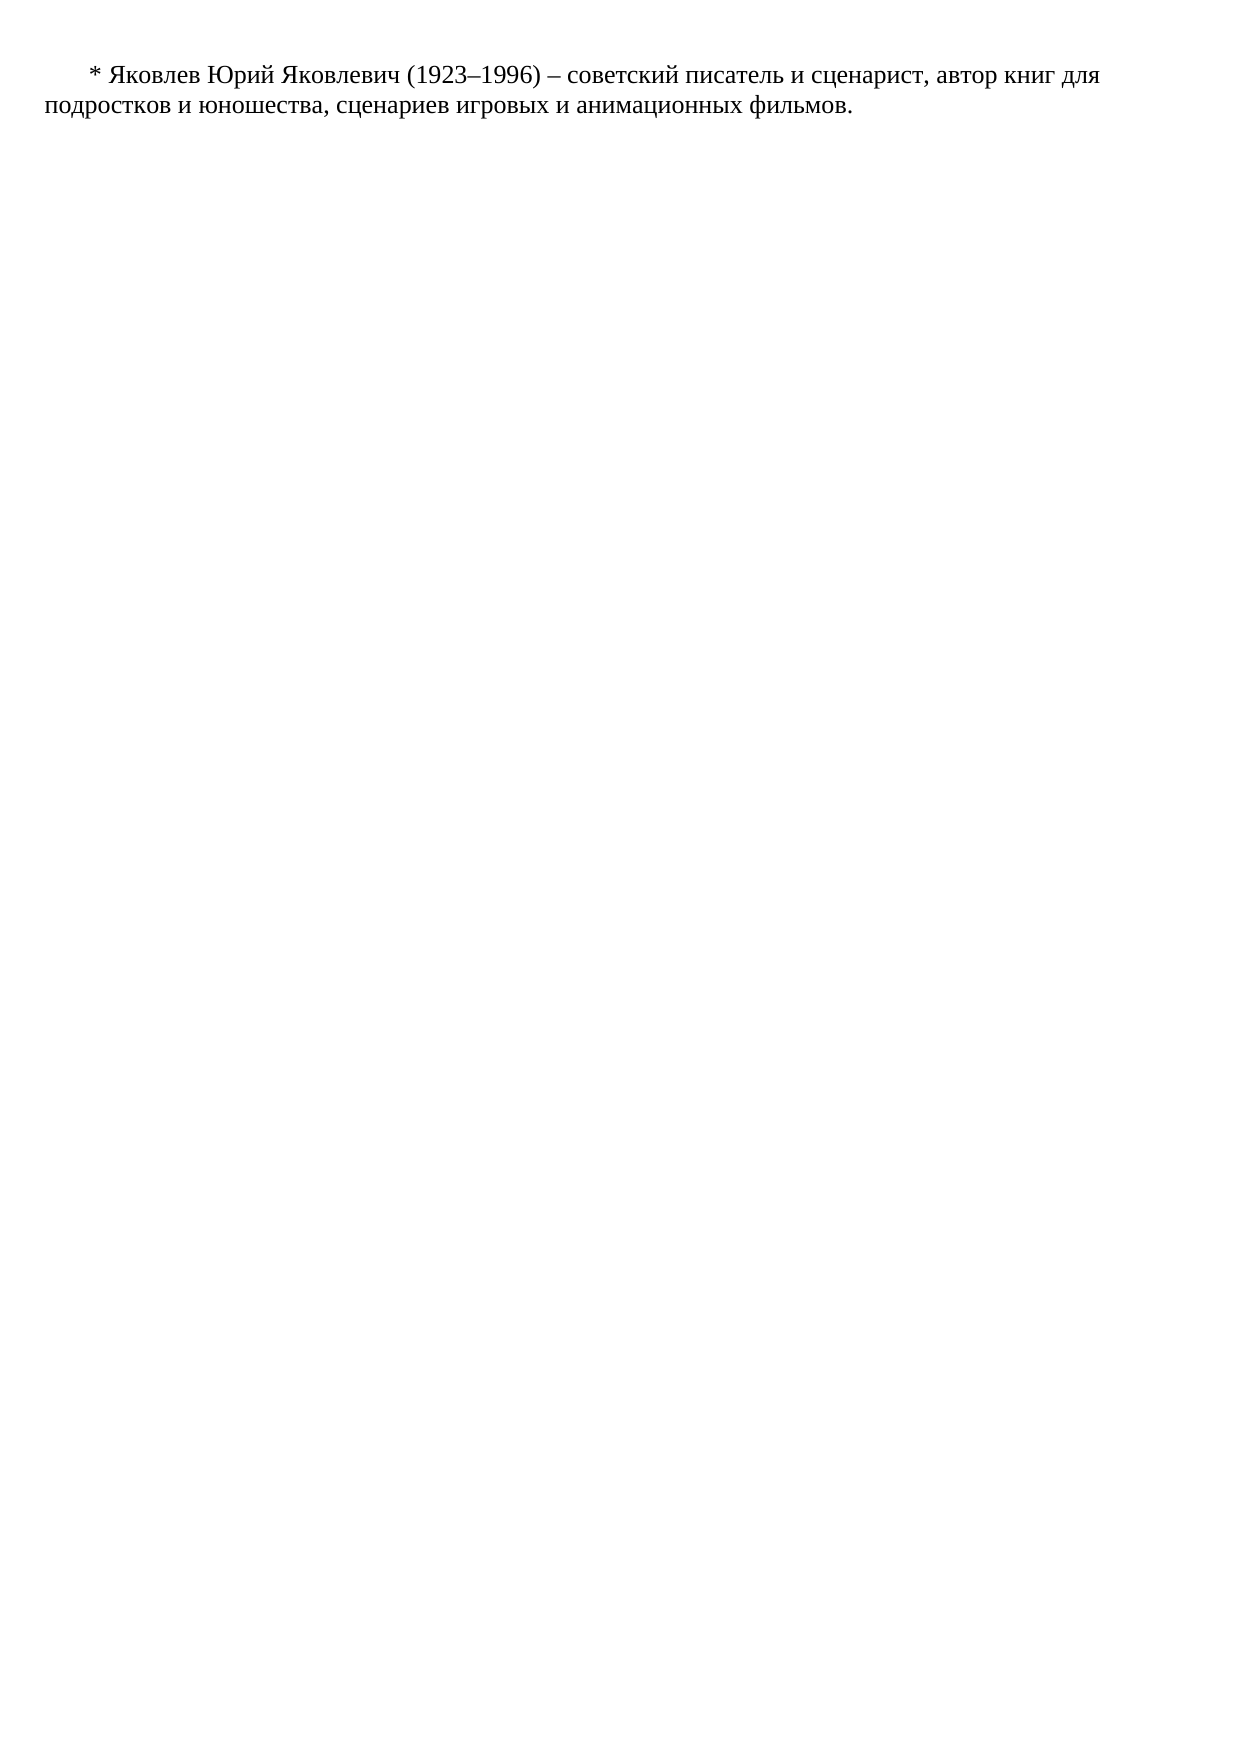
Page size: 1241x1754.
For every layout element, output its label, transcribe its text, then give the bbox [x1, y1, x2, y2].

text * Яковлев Юрий Яковлевич (1923–1996) – советский писатель и сценарист, автор книг для подростков и юношества, сценариев игровых и анимационных фильмов. [44, 59, 1181, 119]
